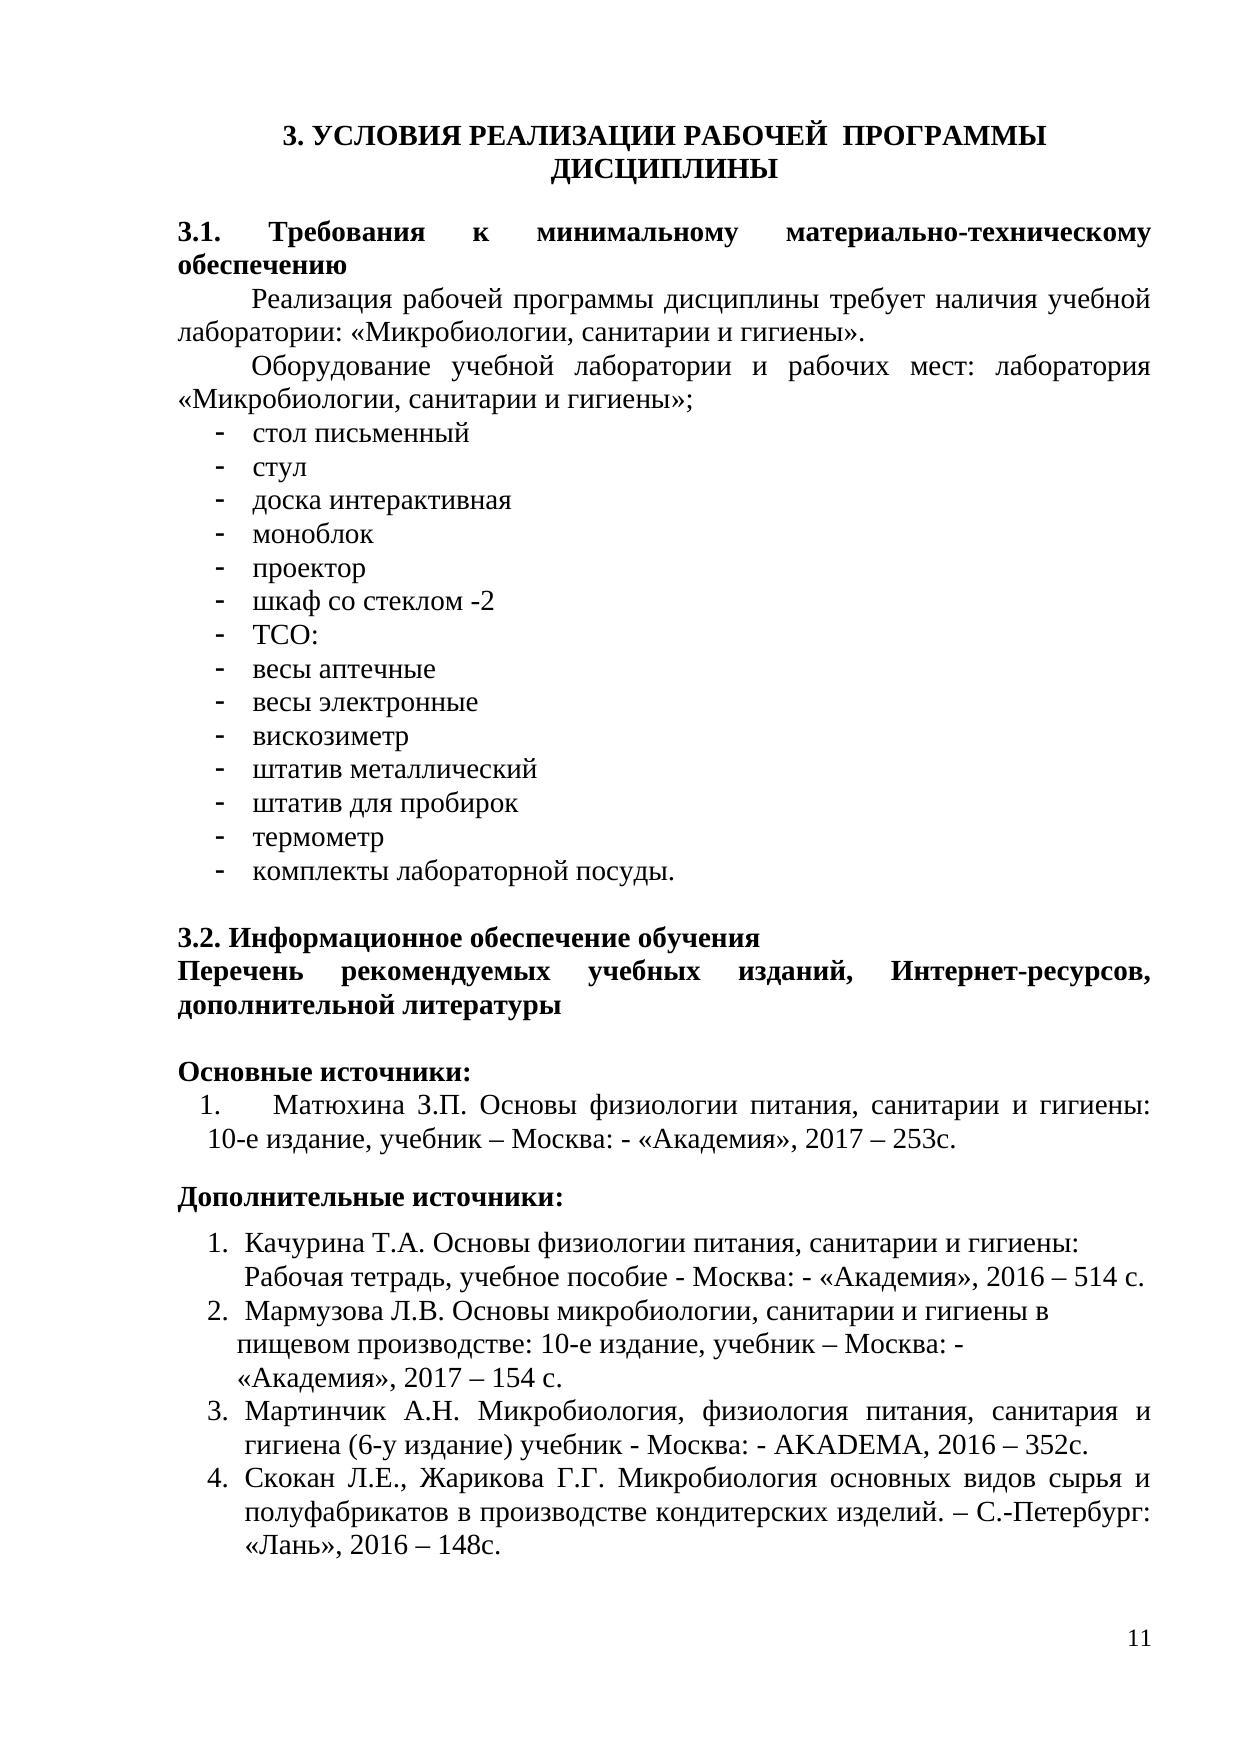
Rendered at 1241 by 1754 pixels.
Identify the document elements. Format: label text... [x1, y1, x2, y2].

text Оборудование учебной лаборатории и рабочих мест: лаборатория «Микробиологии, санитарии и гигиены»; [177, 348, 1152, 415]
text Основные источники: [177, 1054, 1152, 1087]
text Реализация рабочей программы дисциплины требует наличия учебной лаборатории: «Микробиологии, санитарии и гигиены». [177, 281, 1152, 348]
text 3.1. Требования к минимальному материально-техническому обеспечению [177, 214, 1152, 281]
list Мартинчик А.Н. Микробиология, физиология питания, санитария и гигиена (6-у издание) учебник - Москва: - AKADEMA, 2016 – 352с. [207, 1393, 1152, 1460]
text 3.2. Информационное обеспечение обучения [177, 920, 1152, 953]
list доска интерактивная [215, 482, 1152, 516]
list Мармузова Л.В. Основы микробиологии, санитарии и гигиены в [207, 1293, 1152, 1326]
list весы электронные [215, 684, 1152, 718]
list проектор [215, 550, 1152, 583]
subtitle 3. условия реализации рабочей программы дисциплины [177, 118, 1152, 185]
list шкаф со стеклом -2 [215, 583, 1152, 617]
list Качурина Т.А. Основы физиологии питания, санитарии и гигиены: [207, 1226, 1152, 1259]
list термометр [215, 819, 1152, 853]
list ТСО: [215, 617, 1152, 651]
list весы аптечные [215, 651, 1152, 684]
list штатив для пробирок [215, 785, 1152, 819]
list вискозиметр [215, 718, 1152, 752]
list Скокан Л.Е., Жарикова Г.Г. Микробиология основных видов сырья и полуфабрикатов в производстве кондитерских изделий. – С.-Петербург: «Лань», 2016 – 148с. [207, 1460, 1152, 1561]
list стол письменный [215, 415, 1152, 449]
list штатив металлический [215, 752, 1152, 785]
text Перечень рекомендуемых учебных изданий, Интернет-ресурсов, дополнительной литературы [177, 953, 1152, 1020]
list моноблок [215, 516, 1152, 550]
list комплекты лабораторной посуды. [215, 853, 1152, 886]
text «Академия», 2017 – 154 с. [215, 1360, 1152, 1393]
text Дополнительные источники: [177, 1179, 1152, 1213]
list Матюхина З.П. Основы физиологии питания, санитарии и гигиены: 10-е издание, учебник – Москва: - «Академия», 2017 – 253с. [199, 1087, 1152, 1154]
list стул [215, 449, 1152, 482]
text Рабочая тетрадь, учебное пособие - Москва: - «Академия», 2016 – 514 с. [215, 1259, 1152, 1293]
text пищевом производстве: 10-е издание, учебник – Москва: - [215, 1326, 1152, 1360]
